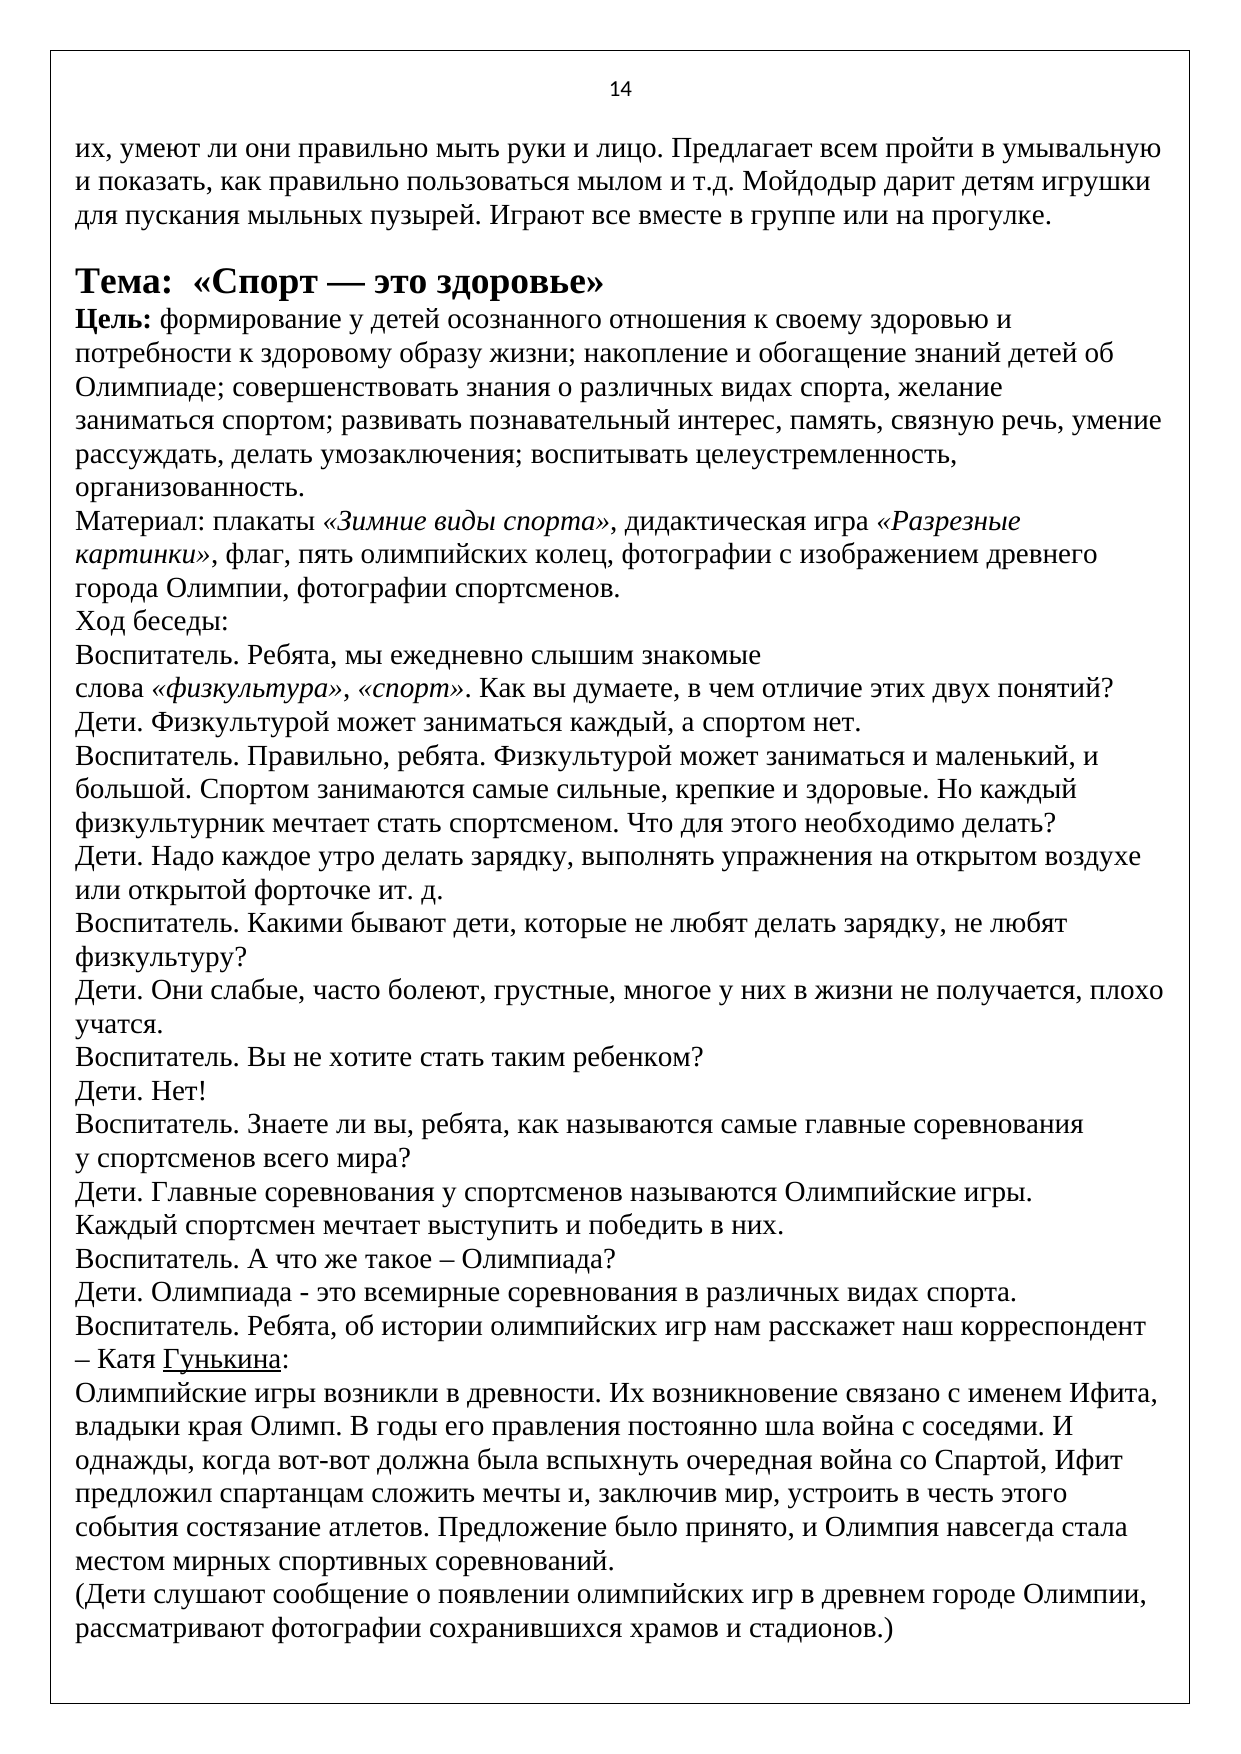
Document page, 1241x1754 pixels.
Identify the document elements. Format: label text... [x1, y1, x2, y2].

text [75, 130, 1165, 230]
text Воспитатель. Ребята, об истории олимпийских игр нам расскажет наш корреспондент – Катя Гунькина: [75, 1308, 1165, 1375]
text Дети. Они слабые, часто болеют, грустные, многое у них в жизни не получается, плохо учатся. [75, 972, 1165, 1039]
text Воспитатель. Ребята, мы ежедневно слышим знакомые слова «физкультура», «спорт». Как вы думаете, в чем отличие этих двух понятий? [75, 637, 1165, 704]
text Воспитатель. Какими бывают дети, которые не любят делать зарядку, не любят физкультуру? [75, 905, 1165, 972]
text Олимпийские игры возникли в древности. Их возникновение связано с именем Ифита, владыки края Олимп. В годы его правления постоянно шла война с соседями. И однажды, когда вот-вот должна была вспыхнуть очередная война со Спартой, Ифит предложил спартанцам сложить мечты и, заключив мир, устроить в честь этого события состязание атлетов. Предложение было принято, и Олимпия навсегда стала местом мирных спортивных соревнований. [75, 1375, 1165, 1576]
text Воспитатель. Знаете ли вы, ребята, как называются самые главные соревнования у спортсменов всего мира? [75, 1107, 1165, 1174]
text Тема: «Спорт — это здоровье» [75, 258, 1165, 302]
text Цель: формирование у детей осознанного отношения к своему здоровью и потребности к здоровому образу жизни; накопление и обогащение знаний детей об Олимпиаде; совершенствовать знания о различных видах спорта, желание заниматься спортом; развивать познавательный интерес, память, связную речь, умение рассуждать, делать умозаключения; воспитывать целеустремленность, организованность. [75, 302, 1165, 503]
text Дети. Главные соревнования у спортсменов называются Олимпийские игры. Каждый спортсмен мечтает выступить и победить в них. [75, 1174, 1165, 1241]
text Ход беседы: [75, 603, 1165, 637]
text Воспитатель. А что же такое – Олимпиада? [75, 1241, 1165, 1274]
text Воспитатель. Правильно, ребята. Физкультурой может заниматься и маленький, и большой. Спортом занимаются самые сильные, крепкие и здоровые. Но каждый физкультурник мечтает стать спортсменом. Что для этого необходимо делать? [75, 738, 1165, 838]
text (Дети слушают сообщение о появлении олимпийских игр в древнем городе Олимпии, рассматривают фотографии сохранившихся храмов и стадионов.) [75, 1576, 1165, 1643]
text Дети. Олимпиада - это всемирные соревнования в различных видах спорта. [75, 1274, 1165, 1308]
text Материал: плакаты «Зимние виды спорта», дидактическая игра «Разрезные картинки», флаг, пять олимпийских колец, фотографии с изображением древнего города Олимпии, фотографии спортсменов. [75, 503, 1165, 603]
text Дети. Нет! [75, 1073, 1165, 1107]
text Дети. Физкультурой может заниматься каждый, а спортом нет. [75, 704, 1165, 738]
text Воспитатель. Вы не хотите стать таким ребенком? [75, 1039, 1165, 1073]
text Дети. Надо каждое утро делать зарядку, выполнять упражнения на открытом воздухе или открытой форточке ит. д. [75, 838, 1165, 905]
